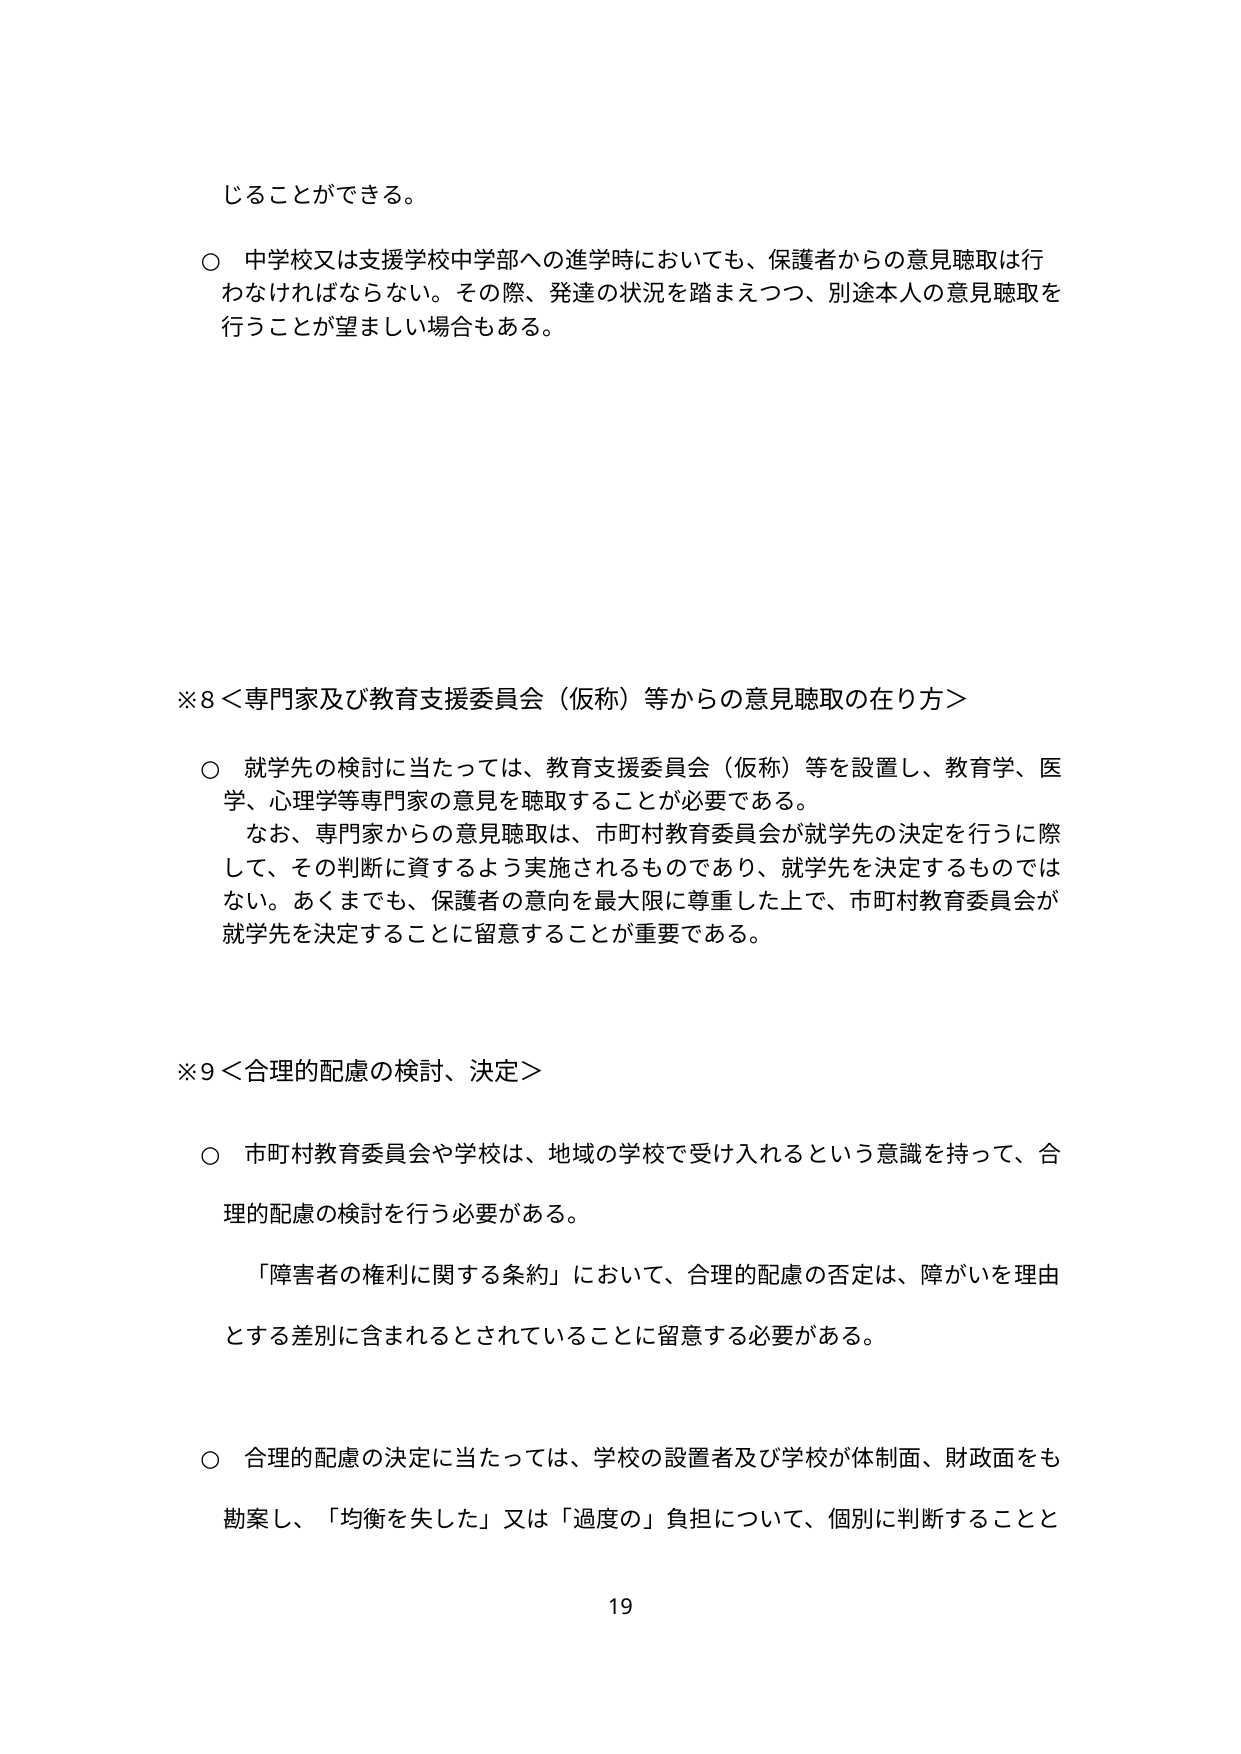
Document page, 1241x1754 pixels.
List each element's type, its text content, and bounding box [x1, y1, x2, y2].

text わなければならない。その際、発達の状況を踏まえつつ、別途本人の意見聴取を行うことが望ましい場合もある。 [221, 275, 1063, 342]
text ※８＜専門家及び教育支援委員会（仮称）等からの意見聴取の在り方＞ [177, 679, 1063, 716]
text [221, 177, 1063, 211]
text ○ 就学先の検討に当たっては、教育支援委員会（仮称）等を設置し、教育学、医学、心理学等専門家の意見を聴取することが必要である。 [200, 750, 1063, 816]
text ○ 市町村教育委員会や学校は、地域の学校で受け入れるという意識を持って、合理的配慮の検討を行う必要がある。 [200, 1122, 1063, 1243]
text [200, 1426, 1063, 1548]
text ※９＜合理的配慮の検討、決定＞ [177, 1051, 1063, 1088]
text なお、専門家からの意見聴取は、市町村教育委員会が就学先の決定を行うに際して、その判断に資するよう実施されるものであり、就学先を決定するものではない。あくまでも、保護者の意向を最大限に尊重した上で、市町村教育委員会が就学先を決定することに留意することが重要である。 [222, 816, 1063, 949]
text 「障害者の権利に関する条約」において、合理的配慮の否定は、障がいを理由とする差別に含まれるとされていることに留意する必要がある。 [223, 1243, 1063, 1365]
list 中学校又は支援学校中学部への進学時においても、保護者からの意見聴取は行 [201, 242, 1063, 275]
